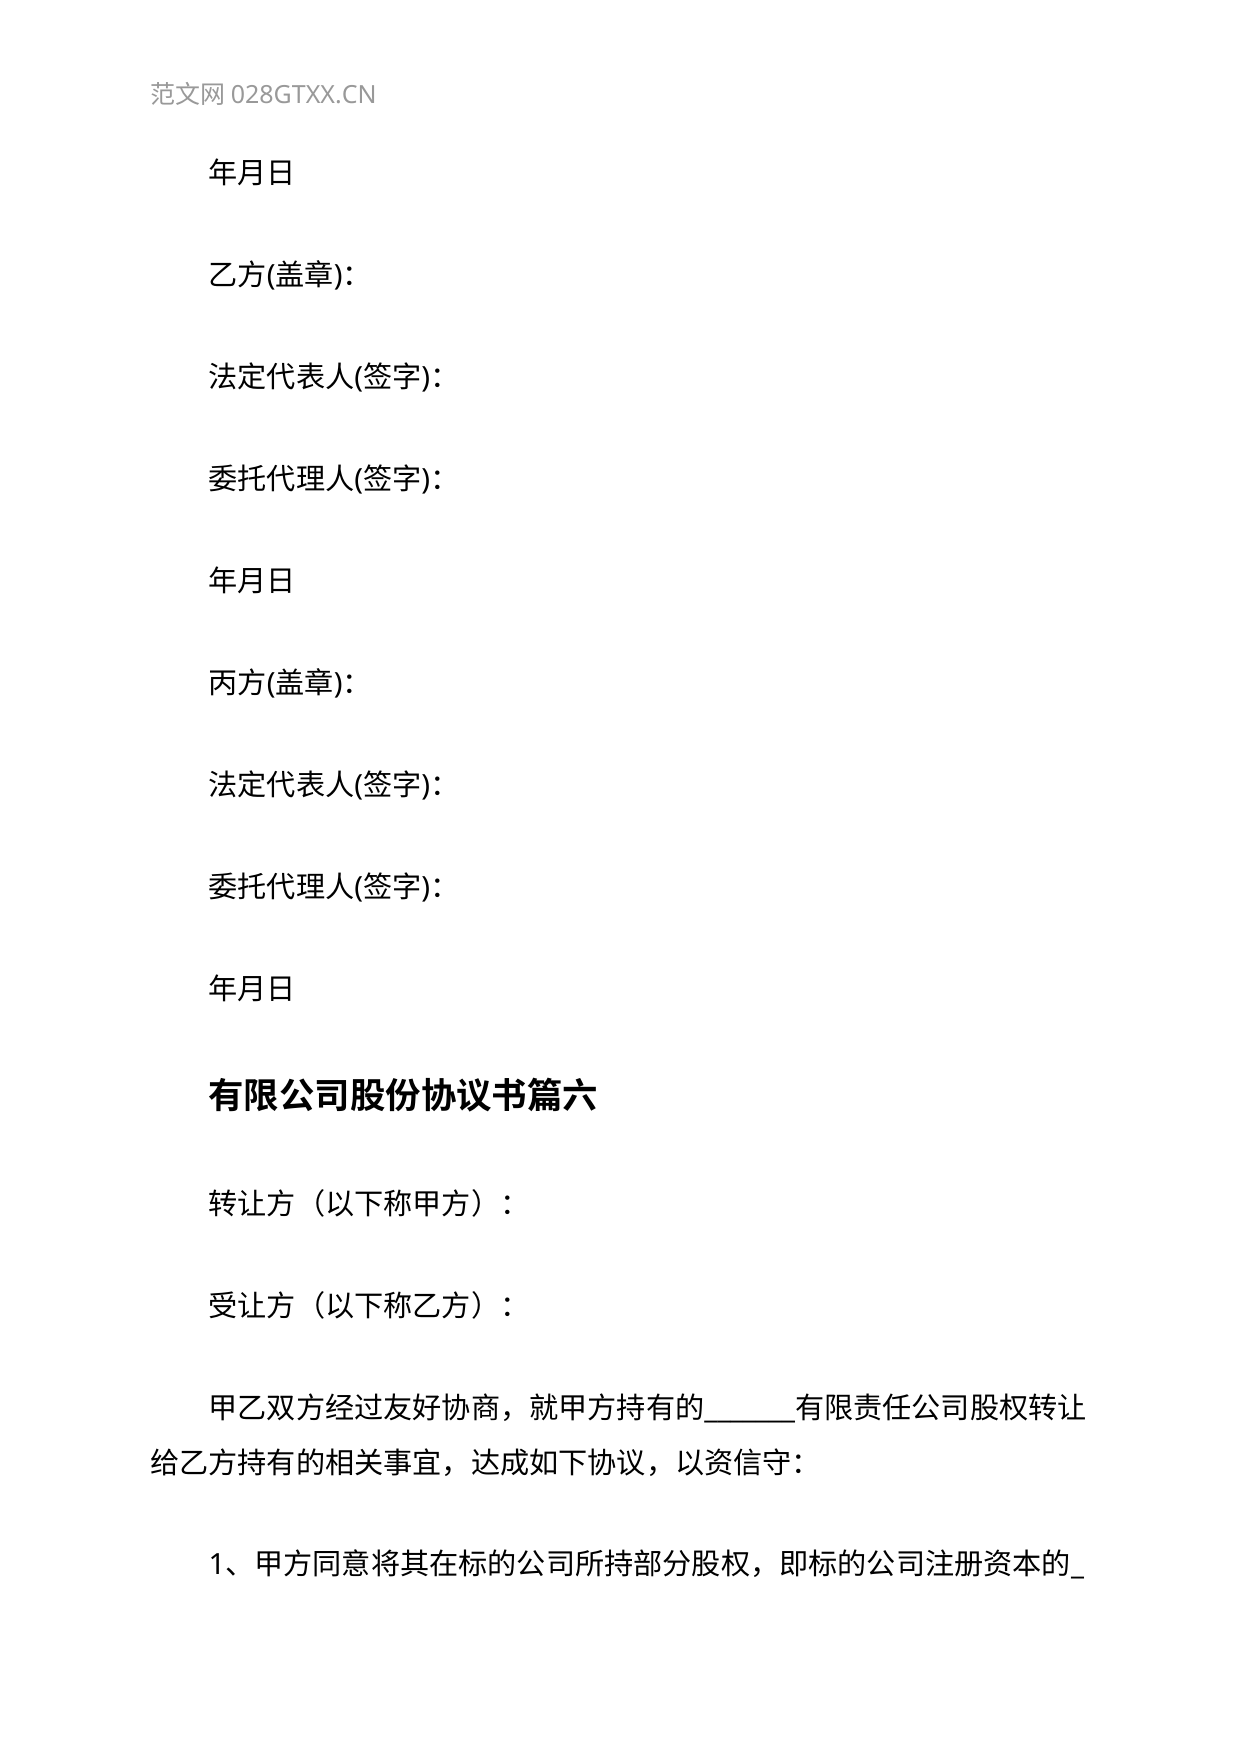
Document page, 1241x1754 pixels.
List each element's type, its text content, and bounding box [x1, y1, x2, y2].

text 年月日 [150, 965, 1090, 1008]
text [150, 1541, 1090, 1583]
text 法定代表人(签字)： [150, 761, 1090, 804]
text 受让方（以下称乙方）： [150, 1282, 1090, 1325]
text 年月日 [150, 558, 1090, 600]
text 委托代理人(签字)： [150, 863, 1090, 906]
text 丙方(盖章)： [150, 659, 1090, 702]
text 有限公司股份协议书篇六 [150, 1067, 1090, 1118]
text 甲乙双方经过友好协商，就甲方持有的_______有限责任公司股权转让给乙方持有的相关事宜，达成如下协议，以资信守： [150, 1384, 1090, 1481]
text 法定代表人(签字)： [150, 354, 1090, 396]
text 年月日 [150, 150, 1090, 192]
text 乙方(盖章)： [150, 252, 1090, 294]
text 委托代理人(签字)： [150, 456, 1090, 498]
text 转让方（以下称甲方）： [150, 1181, 1090, 1223]
